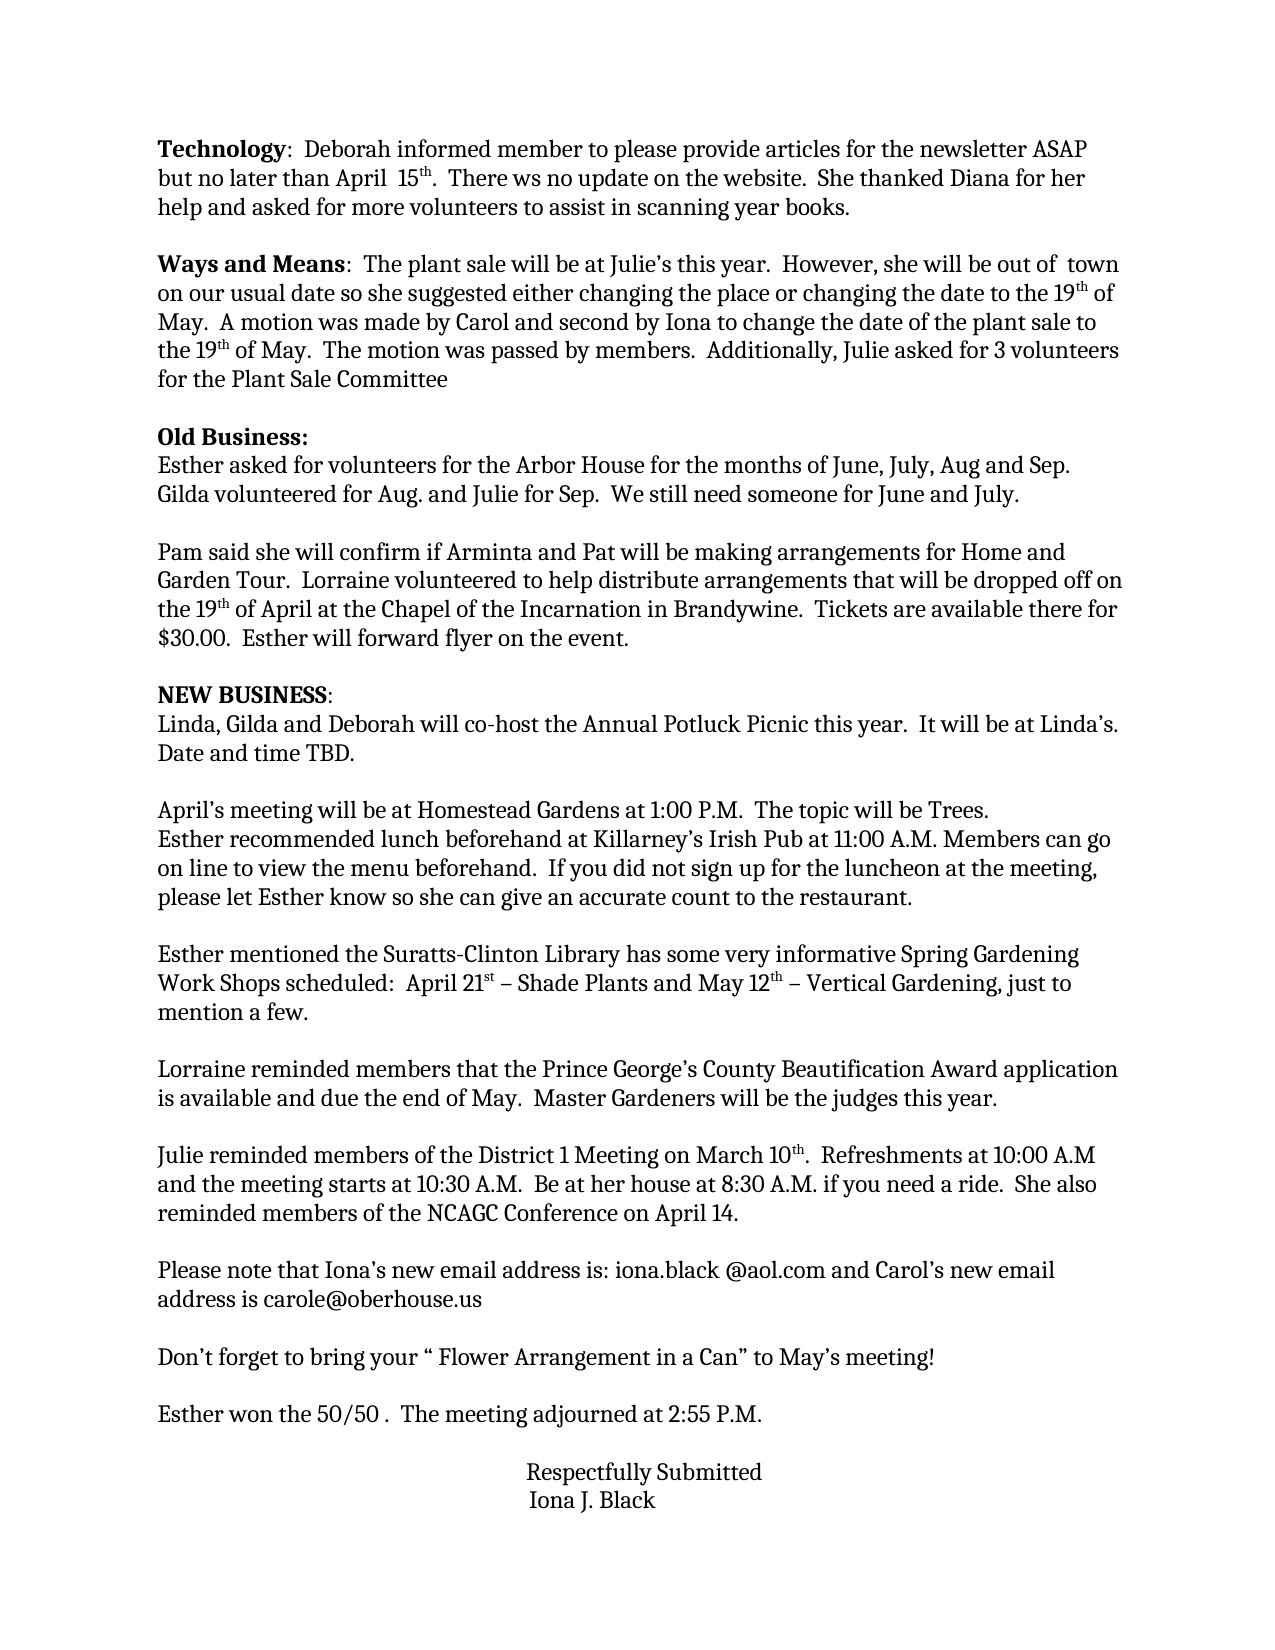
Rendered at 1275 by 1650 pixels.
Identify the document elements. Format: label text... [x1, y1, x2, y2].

text April’s meeting will be at Homestead Gardens at 1:00 P.M. The topic will be Trees. [157, 796, 1125, 825]
text Lorraine reminded members that the Prince George’s County Beautification Award application is available and due the end of May. Master Gardeners will be the judges this year. [157, 1055, 1125, 1112]
text Pam said she will confirm if Arminta and Pat will be making arrangements for Home and Garden Tour. Lorraine volunteered to help distribute arrangements that will be dropped off on the 19th of April at the Chapel of the Incarnation in Brandywine. Tickets are available there for $30.00. Esther will forward flyer on the event. [157, 537, 1125, 652]
text Respectfully Submitted [157, 1457, 1125, 1486]
text Esther asked for volunteers for the Arbor House for the months of June, July, Aug and Sep. Gilda volunteered for Aug. and Julie for Sep. We still need someone for June and July. [157, 451, 1125, 509]
text Esther won the 50/50 . The meeting adjourned at 2:55 P.M. [157, 1400, 1125, 1429]
text mention a few. [157, 997, 1125, 1026]
text Julie reminded members of the District 1 Meeting on March 10th. Refreshments at 10:00 A.M and the meeting starts at 10:30 A.M. Be at her house at 8:30 A.M. if you need a ride. She also reminded members of the NCAGC Conference on April 14. [157, 1141, 1125, 1227]
text Esther mentioned the Suratts-Clinton Library has some very informative Spring Gardening Work Shops scheduled: April 21st – Shade Plants and May 12th – Vertical Gardening, just to [157, 940, 1125, 997]
text Don’t forget to bring your “ Flower Arrangement in a Can” to May’s meeting! [157, 1342, 1125, 1371]
text Linda, Gilda and Deborah will co-host the Annual Potluck Picnic this year. It will be at Linda’s. Date and time TBD. [157, 710, 1125, 767]
text Old Business: [157, 422, 1125, 451]
text Esther recommended lunch beforehand at Killarney’s Irish Pub at 11:00 A.M. Members can go on line to view the menu beforehand. If you did not sign up for the luncheon at the meeting, please let Esther know so she can give an accurate count to the restaurant. [157, 825, 1125, 911]
text NEW BUSINESS: [157, 681, 1125, 710]
text Technology: Deborah informed member to please provide articles for the newsletter ASAP but no later than April 15th. There ws no update on the website. She thanked Diana for her help and asked for more volunteers to assist in scanning year books. [157, 135, 1125, 221]
text Please note that Iona’s new email address is: iona.black @aol.com and Carol’s new email address is carole@oberhouse.us [157, 1256, 1125, 1314]
text Iona J. Black [157, 1486, 1125, 1515]
text Ways and Means: The plant sale will be at Julie’s this year. However, she will be out of town on our usual date so she suggested either changing the place or changing the date to the 19th of May. A motion was made by Carol and second by Iona to change the date of the plant sale to the 19th of May. The motion was passed by members. Additionally, Julie asked for 3 volunteers for the Plant Sale Committee [157, 250, 1125, 394]
